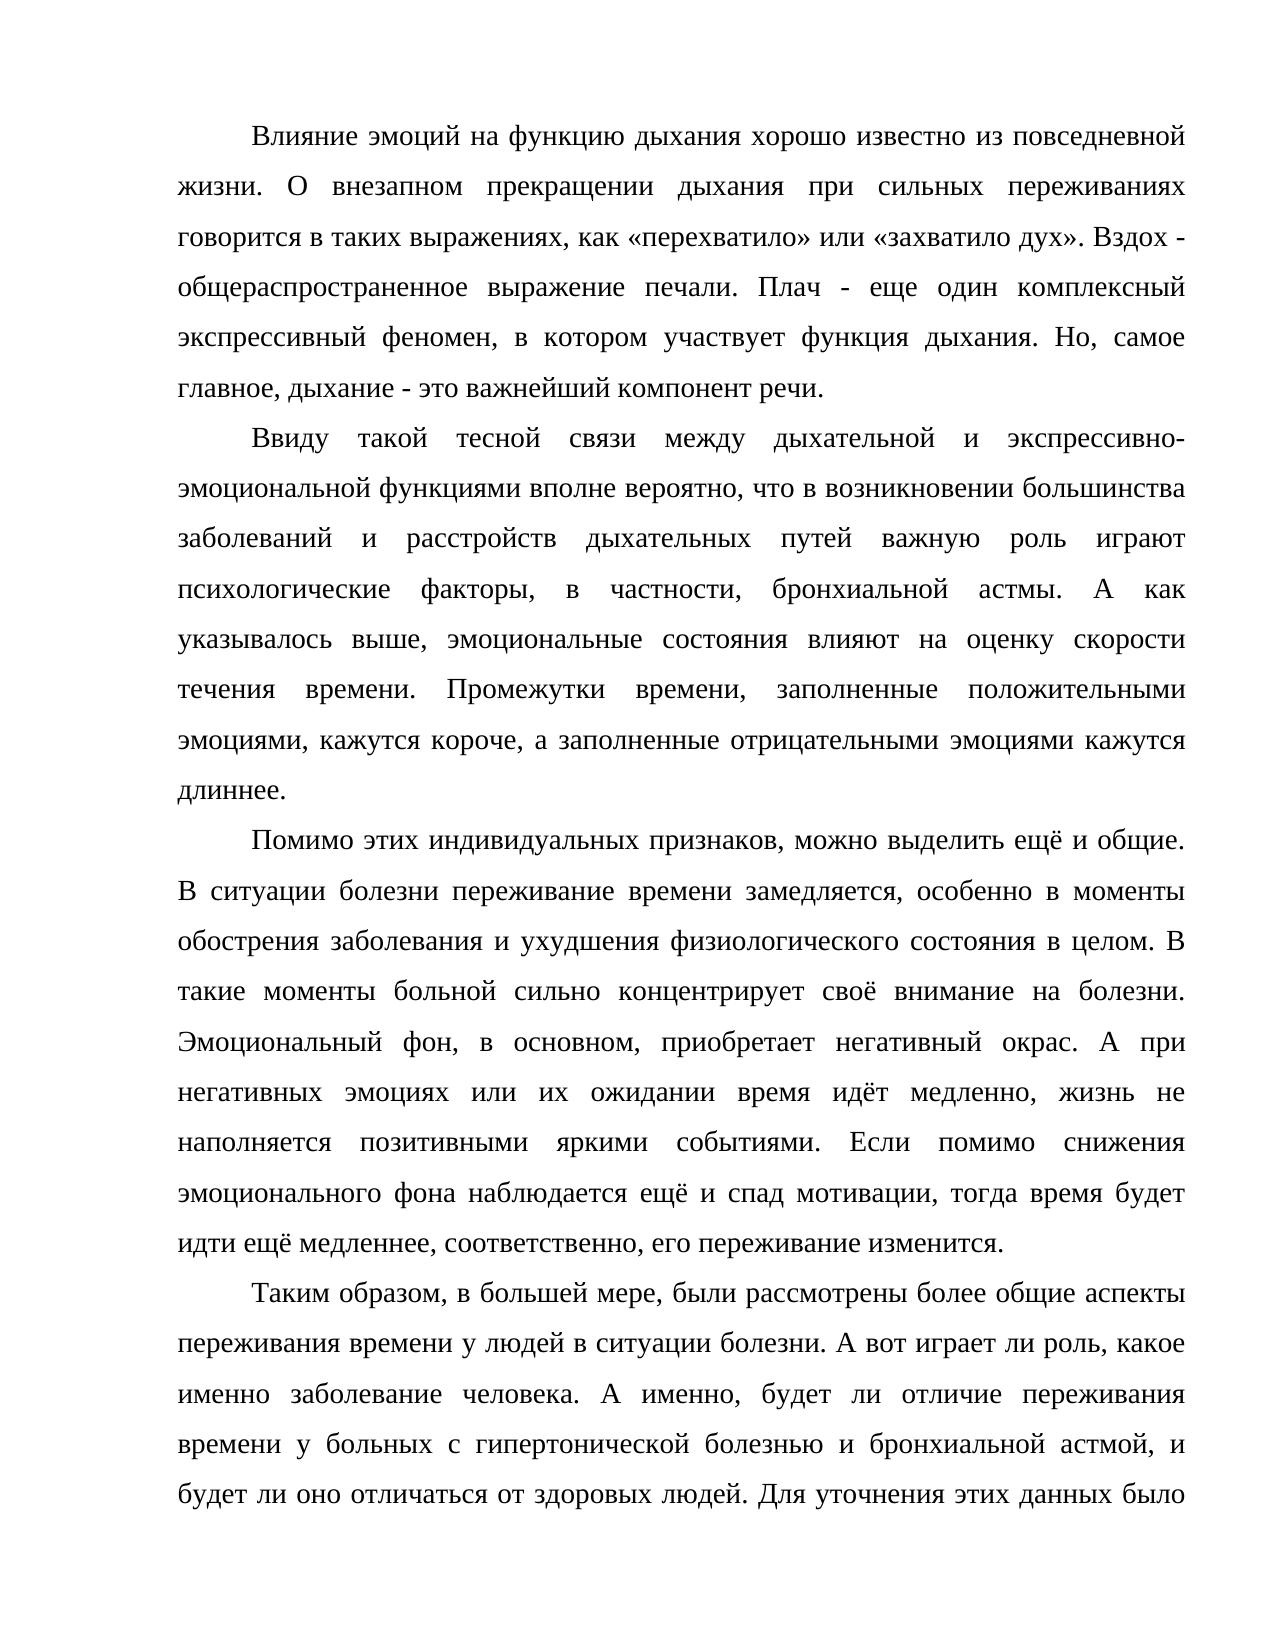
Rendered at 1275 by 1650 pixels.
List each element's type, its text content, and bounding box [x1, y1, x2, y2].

text Влияние эмоций на функцию дыхания хорошо известно из повседневной жизни. О внезапном прекращении дыхания при сильных переживаниях говорится в таких выражениях, как «перехватило» или «захватило дух». Вздох - общераспространенное выражение печали. Плач - еще один комплексный экспрессивный феномен, в котором участвует функция дыхания. Но, самое главное, дыхание - это важнейший компонент речи. [177, 118, 1186, 403]
text Ввиду такой тесной связи между дыхательной и экспрессивно-эмоциональной функциями вполне вероятно, что в возникновении большинства заболеваний и расстройств дыхательных путей важную роль играют психологические факторы, в частности, бронхиальной астмы. А как указывалось выше, эмоциональные состояния влияют на оценку скорости течения времени. Промежутки времени, заполненные положительными эмоциями, кажутся короче, а заполненные отрицательными эмоциями кажутся длиннее. [177, 420, 1186, 806]
text Помимо этих индивидуальных признаков, можно выделить ещё и общие. В ситуации болезни переживание времени замедляется, особенно в моменты обострения заболевания и ухудшения физиологического состояния в целом. В такие моменты больной сильно концентрирует своё внимание на болезни. Эмоциональный фон, в основном, приобретает негативный окрас. А при негативных эмоциях или их ожидании время идёт медленно, жизнь не наполняется позитивными яркими событиями. Если помимо снижения эмоционального фона наблюдается ещё и спад мотивации, тогда время будет идти ещё медленнее, соответственно, его переживание изменится. [177, 822, 1186, 1258]
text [177, 1275, 1186, 1510]
